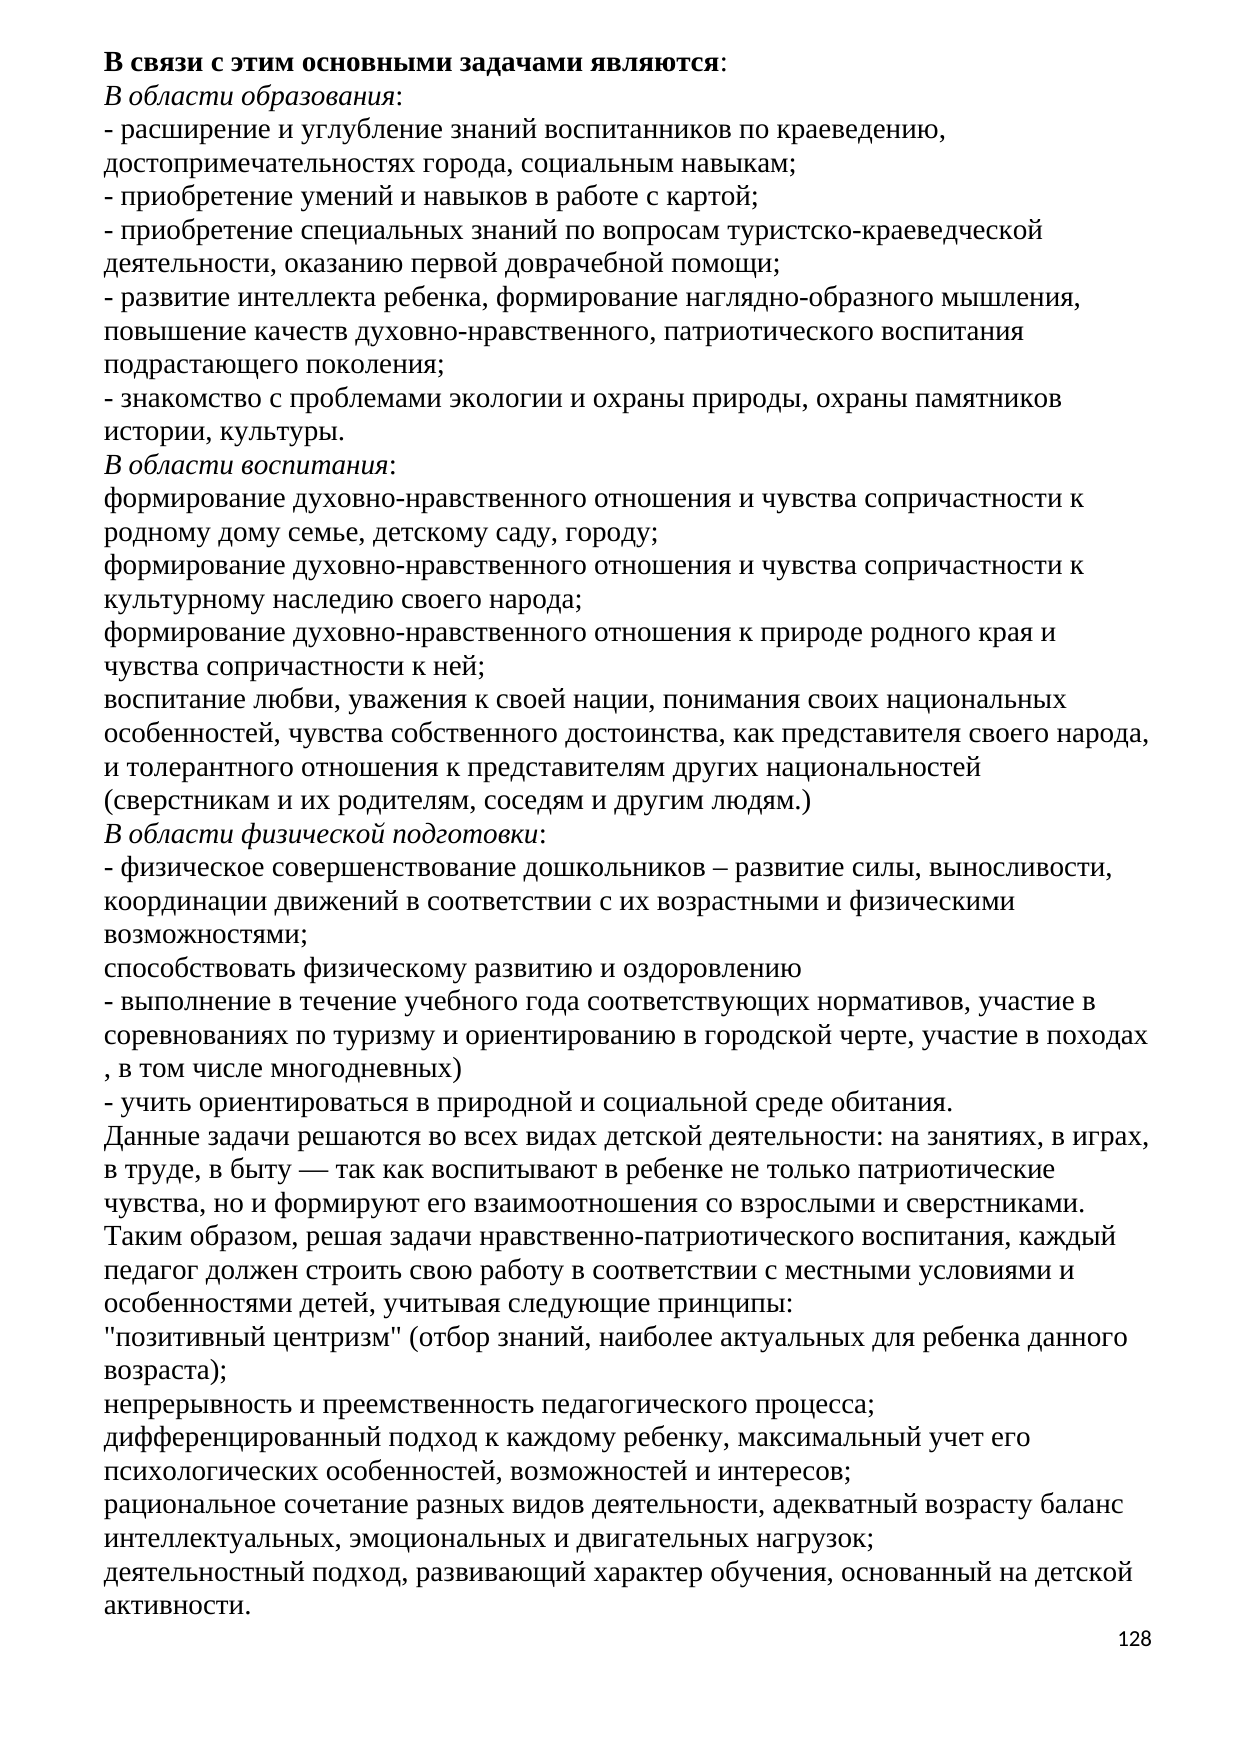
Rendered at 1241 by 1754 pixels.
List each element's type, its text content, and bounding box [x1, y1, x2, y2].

text дифференцированный подход к каждому ребенку, максимальный учет его психологических особенностей, возможностей и интересов; [103, 1419, 1152, 1487]
text деятельностный подход, развивающий характер обучения, основанный на детской активности. [103, 1554, 1152, 1621]
text - физическое совершенствование дошкольников – развитие силы, выносливости, координации движений в соответствии с их возрастными и физическими возможностями; [103, 849, 1152, 950]
text - развитие интеллекта ребенка, формирование наглядно-образного мышления, повышение качеств духовно-нравственного, патриотического воспитания подрастающего поколения; [103, 279, 1152, 380]
text В области образования: [103, 78, 1152, 111]
text В области воспитания: [103, 447, 1152, 480]
text "позитивный центризм" (отбор знаний, наиболее актуальных для ребенка данного возраста); [103, 1319, 1152, 1386]
text - выполнение в течение учебного года соответствующих нормативов, участие в соревнованиях по туризму и ориентированию в городской черте, участие в походах , в том числе многодневных) [103, 983, 1152, 1084]
text формирование духовно-нравственного отношения и чувства сопричастности к культурному наследию своего народа; [103, 547, 1152, 614]
text воспитание любви, уважения к своей нации, понимания своих национальных особенностей, чувства собственного достоинства, как представителя своего народа, и толерантного отношения к представителям других национальностей (сверстникам и их родителям, соседям и другим людям.) [103, 682, 1152, 816]
text рациональное сочетание разных видов деятельности, адекватный возрасту баланс интеллектуальных, эмоциональных и двигательных нагрузок; [103, 1487, 1152, 1554]
text В области физической подготовки: [103, 816, 1152, 849]
text - расширение и углубление знаний воспитанников по краеведению, достопримечательностях города, социальным навыкам; [103, 111, 1152, 178]
text способствовать физическому развитию и оздоровлению [103, 950, 1152, 983]
text - приобретение специальных знаний по вопросам туристско-краеведческой деятельности, оказанию первой доврачебной помощи; [103, 212, 1152, 279]
text - учить ориентироваться в природной и социальной среде обитания. [103, 1084, 1152, 1118]
text В связи с этим основными задачами являются: [103, 44, 1152, 78]
text формирование духовно-нравственного отношения и чувства сопричастности к родному дому семье, детскому саду, городу; [103, 480, 1152, 547]
text формирование духовно-нравственного отношения к природе родного края и чувства сопричастности к ней; [103, 614, 1152, 682]
text - знакомство с проблемами экологии и охраны природы, охраны памятников истории, культуры. [103, 380, 1152, 447]
text Данные задачи решаются во всех видах детской деятельности: на занятиях, в играх, в труде, в быту — так как воспитывают в ребенке не только патриотические чувства, но и формируют его взаимоотношения со взрослыми и сверстниками. Таким образом, решая задачи нравственно-патриотического воспитания, каждый педагог должен строить свою работу в соответствии с местными условиями и особенностями детей, учитывая следующие принципы: [103, 1118, 1152, 1319]
text - приобретение умений и навыков в работе с картой; [103, 178, 1152, 212]
text непрерывность и преемственность педагогического процесса; [103, 1386, 1152, 1419]
